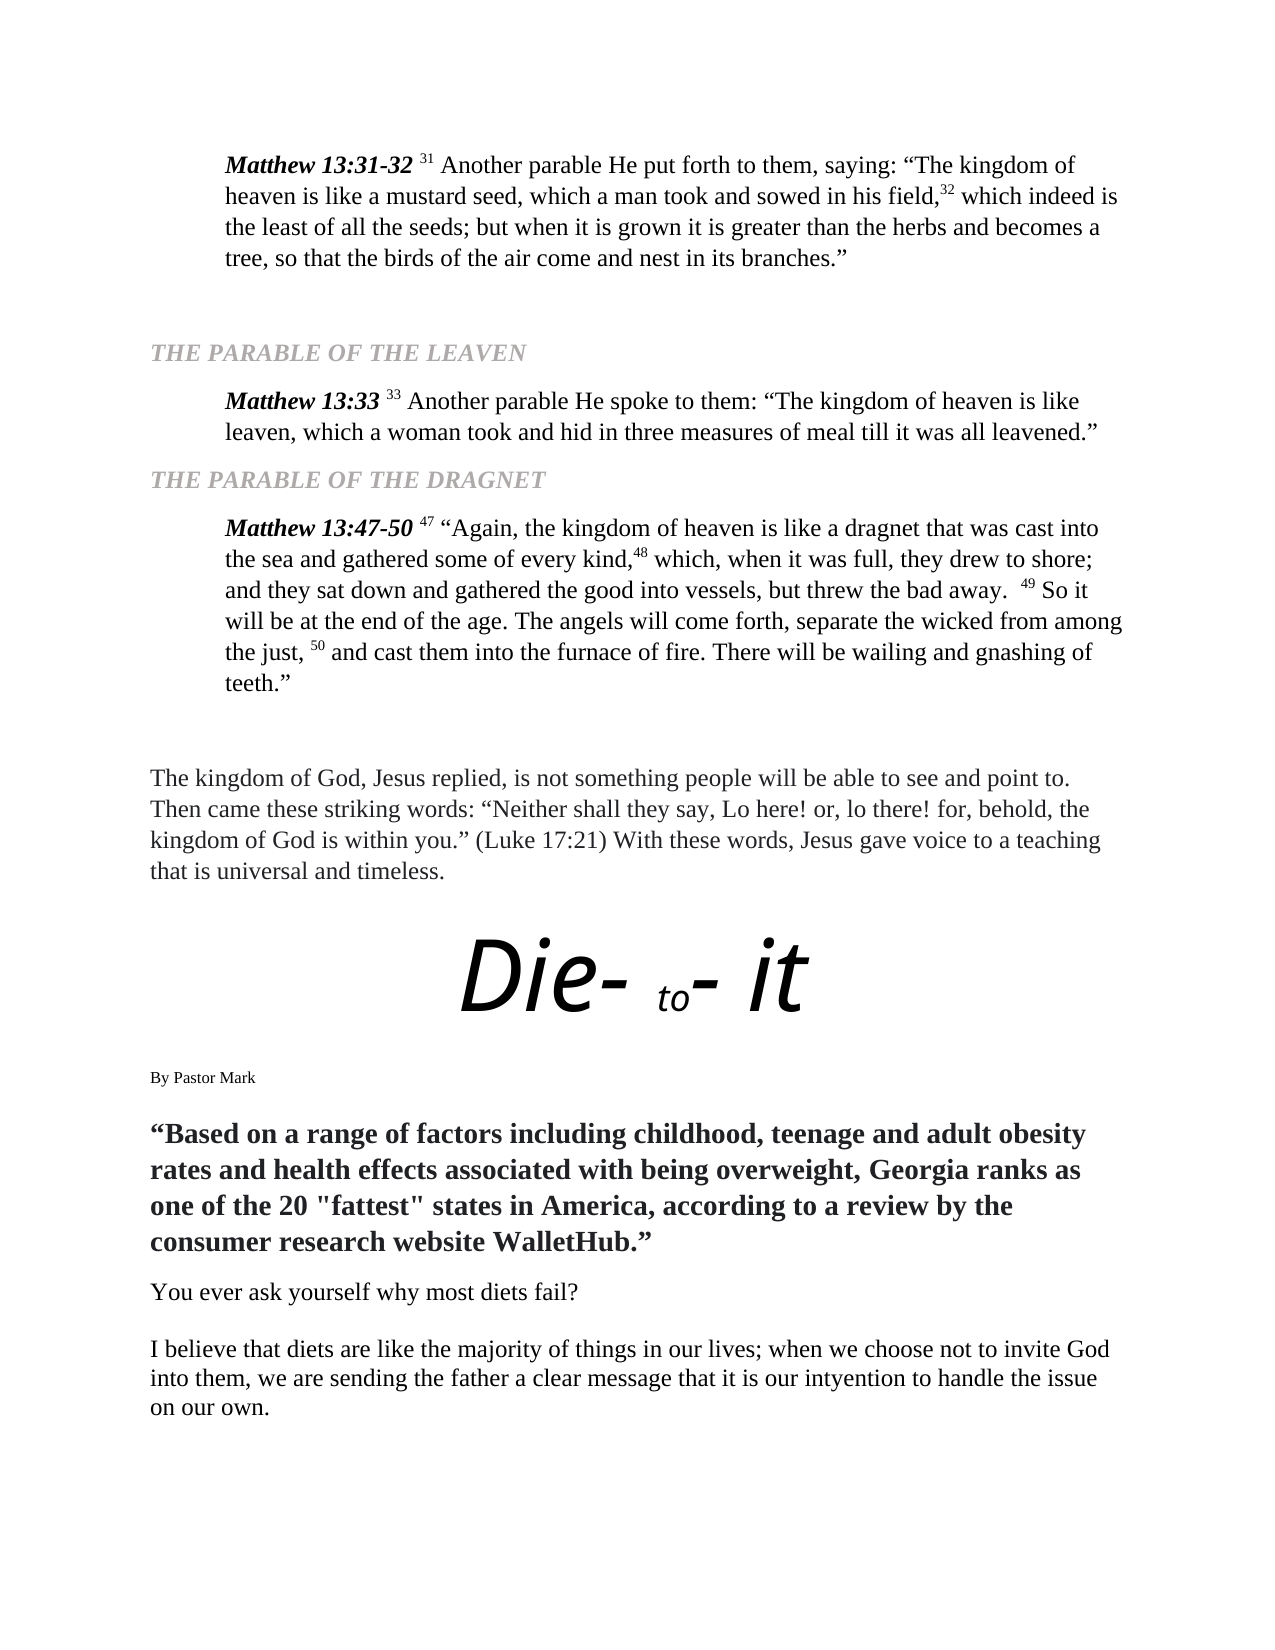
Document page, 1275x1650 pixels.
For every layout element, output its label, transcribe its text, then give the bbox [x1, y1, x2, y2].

text THE PARABLE OF THE DRAGNET [150, 465, 1125, 494]
text I believe that diets are like the majority of things in our lives; when we choose not to invite God into them, we are sending the father a clear message that it is our intyention to handle the issue on our own. [150, 1334, 1125, 1421]
text Matthew 13:31-32 31 Another parable He put forth to them, saying: “The kingdom of heaven is like a mustard seed, which a man took and sowed in his field,32 which indeed is the least of all the seeds; but when it is grown it is greater than the herbs and becomes a tree, so that the birds of the air come and nest in its branches.” [225, 150, 1125, 272]
text Matthew 13:47-50 47 “Again, the kingdom of heaven is like a dragnet that was cast into the sea and gathered some of every kind,48 which, when it was full, they drew to shore; and they sat down and gathered the good into vessels, but threw the bad away. 49 So it will be at the end of the age. The angels will come forth, separate the wicked from among the just, 50 and cast them into the furnace of fire. There will be wailing and gnashing of teeth.” [225, 513, 1125, 697]
text By Pastor Mark [150, 1068, 1125, 1087]
text Matthew 13:33 33 Another parable He spoke to them: “The kingdom of heaven is like leaven, which a woman took and hid in three measures of meal till it was all leavened.” [225, 386, 1125, 446]
text THE PARABLE OF THE LEAVEN [150, 338, 1125, 367]
text Die- to- it [150, 904, 1125, 1040]
text “Based on a range of factors including childhood, teenage and adult obesity rates and health effects associated with being overweight, Georgia ranks as one of the 20 "fattest" states in America, according to a review by the consumer research website WalletHub.” [150, 1116, 1125, 1258]
text You ever ask yourself why most diets fail? [150, 1277, 1125, 1306]
text The kingdom of God, Jesus replied, is not something people will be able to see and point to. Then came these striking words: “Neither shall they say, Lo here! or, lo there! for, behold, the kingdom of God is within you.” (Luke 17:21) With these words, Jesus gave voice to a teaching that is universal and timeless. [150, 763, 1125, 885]
